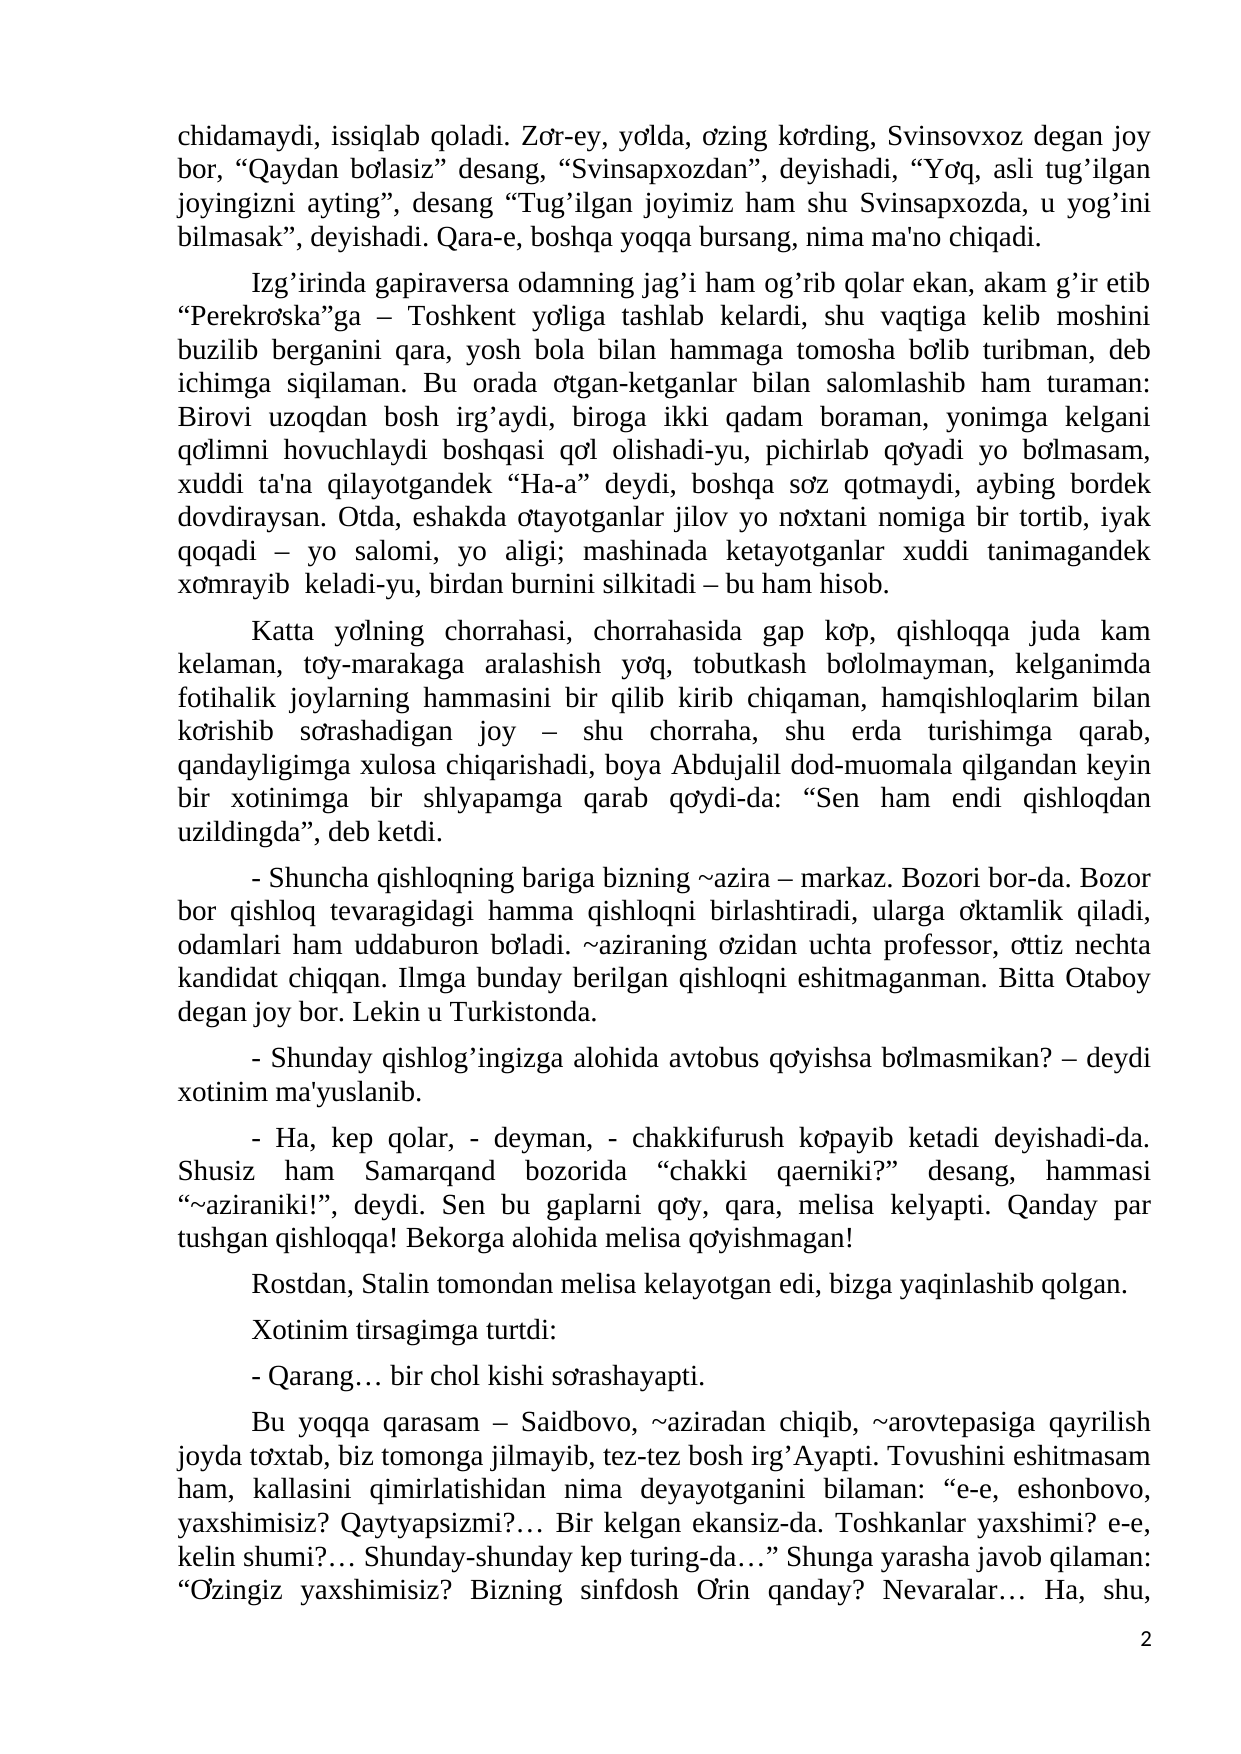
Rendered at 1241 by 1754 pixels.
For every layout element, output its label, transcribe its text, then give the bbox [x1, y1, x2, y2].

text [177, 118, 1152, 252]
text - Shuncha qishloqning bariga bizning ~azira – markaz. Bozori bor-da. Bozor bor qishloq tevaragidagi hamma qishloqni birlashtiradi, ularga ơktamlik qiladi, odamlari ham uddaburon bơladi. ~aziraning ơzidan uchta professor, ơttiz nechta kandidat chiqqan. Ilmga bunday berilgan qishloqni eshitmaganman. Bitta Otaboy degan joy bor. Lekin u Turkistonda. [177, 860, 1152, 1028]
text Izg’irinda gapiraversa odamning jag’i ham og’rib qolar ekan, akam g’ir etib “Perekrơska”ga – Toshkent yơliga tashlab kelardi, shu vaqtiga kelib moshini buzilib berganini qara, yosh bola bilan hammaga tomosha bơlib turibman, deb ichimga siqilaman. Bu orada ơtgan-ketganlar bilan salomlashib ham turaman: Birovi uzoqdan bosh irg’aydi, biroga ikki qadam boraman, yonimga kelgani qơlimni hovuchlaydi boshqasi qơl olishadi-yu, pichirlab qơyadi yo bơlmasam, xuddi ta'na qilayotgandek “Ha-a” deydi, boshqa sơz qotmaydi, aybing bordek dovdiraysan. Otda, eshakda ơtayotganlar jilov yo nơxtani nomiga bir tortib, iyak qoqadi – yo salomi, yo aligi; mashinada ketayotganlar xuddi tanimagandek xơmrayib keladi-yu, birdan burnini silkitadi – bu ham hisob. [177, 265, 1152, 600]
text - Shunday qishlog’ingizga alohida avtobus qơyishsa bơlmasmikan? – deydi xotinim ma'yuslanib. [177, 1040, 1152, 1107]
text Katta yơlning chorrahasi, chorrahasida gap kơp, qishloqqa juda kam kelaman, tơy-marakaga aralashish yơq, tobutkash bơlolmayman, kelganimda fotihalik joylarning hammasini bir qilib kirib chiqaman, hamqishloqlarim bilan kơrishib sơrashadigan joy – shu chorraha, shu erda turishimga qarab, qandayligimga xulosa chiqarishadi, boya Abdujalil dod-muomala qilgandan keyin bir xotinimga bir shlyapamga qarab qơydi-da: “Sen ham endi qishloqdan uzildingda”, deb ketdi. [177, 613, 1152, 847]
text Rostdan, Stalin tomondan melisa kelayotgan edi, bizga yaqinlashib qolgan. [177, 1266, 1152, 1300]
text Xotinim tirsagimga turtdi: [177, 1312, 1152, 1346]
text - Qarang… bir chol kishi sơrashayapti. [177, 1358, 1152, 1392]
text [177, 1404, 1152, 1606]
text - Ha, kep qolar, - deyman, - chakkifurush kơpayib ketadi deyishadi-da. Shusiz ham Samarqand bozorida “chakki qaerniki?” desang, hammasi “~aziraniki!”, deydi. Sen bu gaplarni qơy, qara, melisa kelyapti. Qanday par tushgan qishloqqa! Bekorga alohida melisa qơyishmagan! [177, 1120, 1152, 1254]
